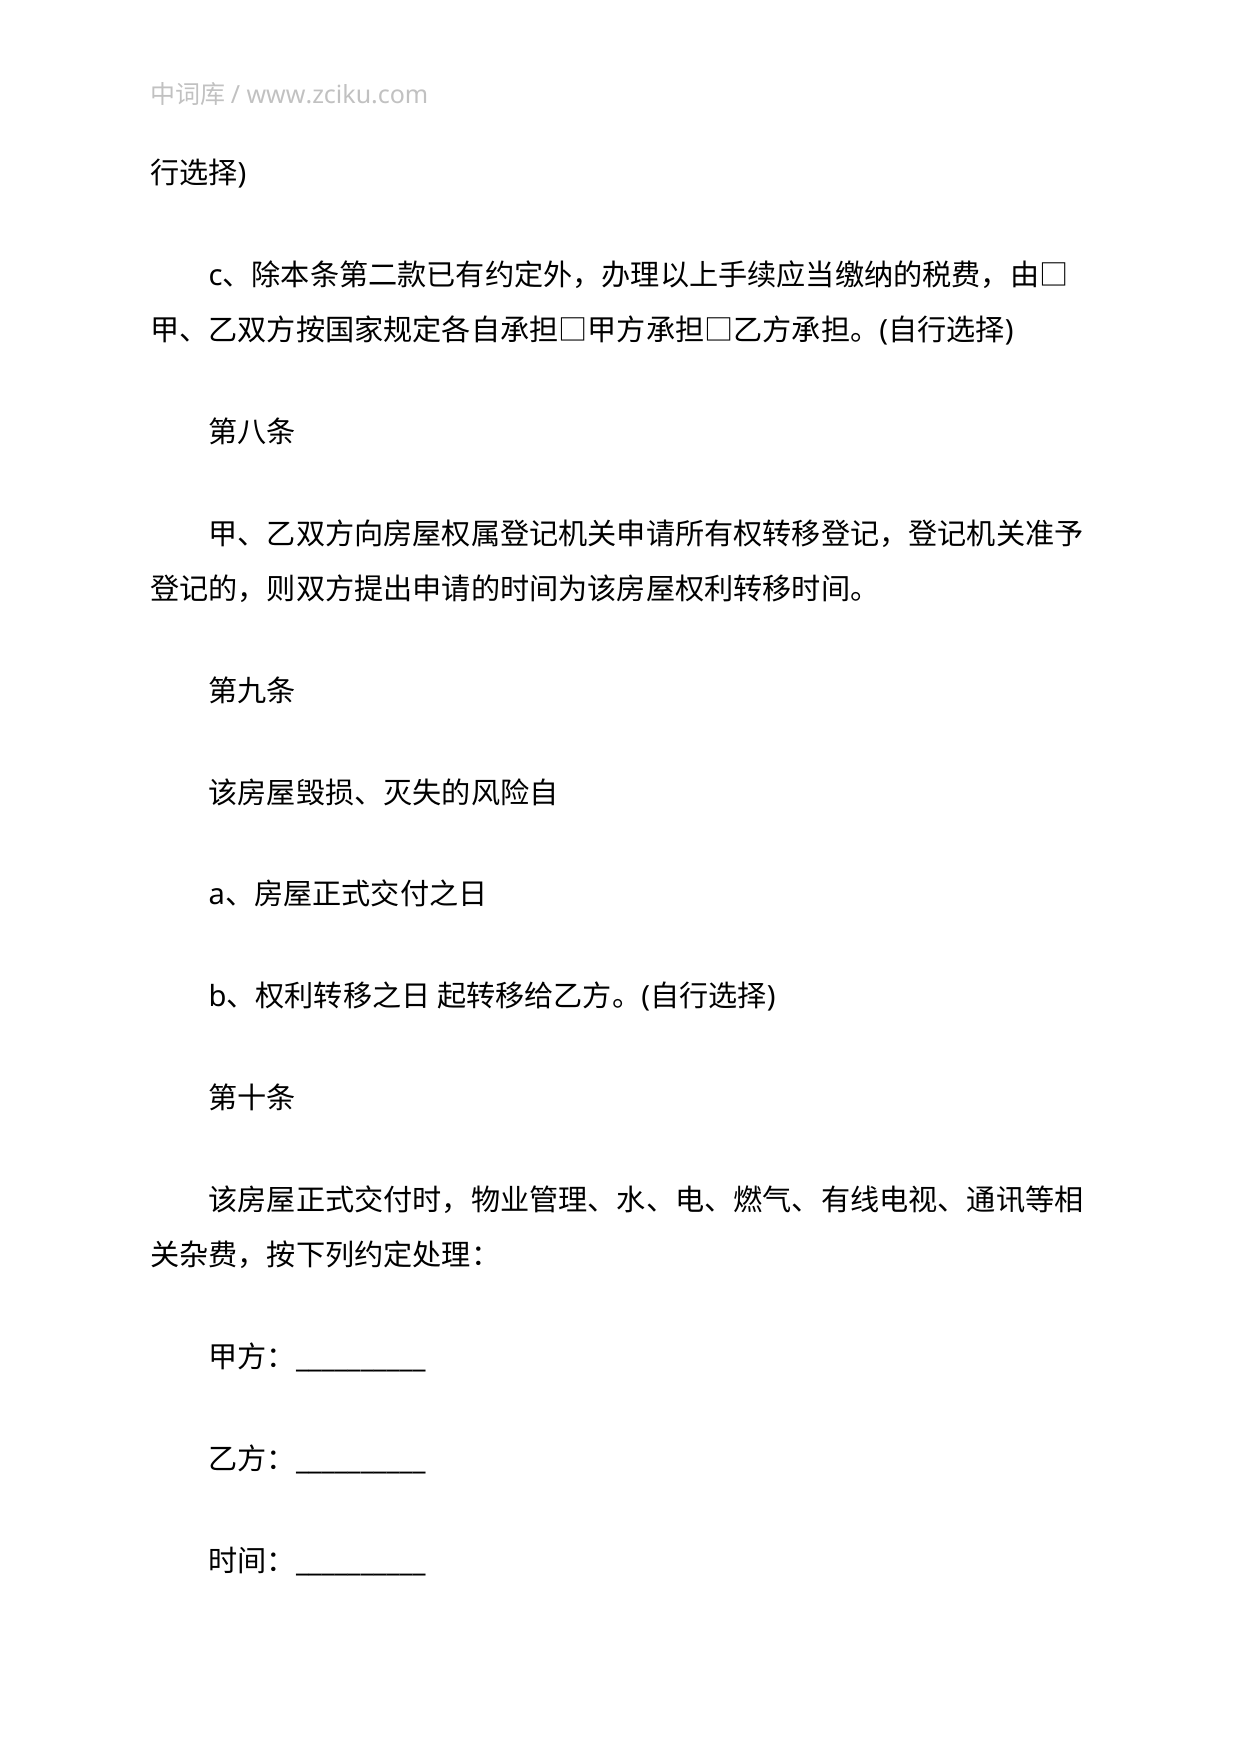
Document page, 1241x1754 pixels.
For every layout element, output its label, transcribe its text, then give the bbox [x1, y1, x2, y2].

text 该房屋正式交付时，物业管理、水、电、燃气、有线电视、通讯等相关杂费，按下列约定处理： [150, 1177, 1090, 1274]
text 该房屋毁损、灭失的风险自 [150, 769, 1090, 811]
text a、房屋正式交付之日 [150, 871, 1090, 913]
text 第九条 [150, 667, 1090, 710]
text 乙方：__________ [150, 1435, 1090, 1478]
text c、除本条第二款已有约定外，办理以上手续应当缴纳的税费，由□甲、乙双方按国家规定各自承担□甲方承担□乙方承担。(自行选择) [150, 252, 1090, 349]
text b、权利转移之日 起转移给乙方。(自行选择) [150, 973, 1090, 1015]
text 第八条 [150, 409, 1090, 451]
text 甲方：__________ [150, 1333, 1090, 1376]
text 第十条 [150, 1075, 1090, 1117]
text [150, 150, 1090, 192]
text 时间：__________ [150, 1537, 1090, 1580]
text 甲、乙双方向房屋权属登记机关申请所有权转移登记，登记机关准予登记的，则双方提出申请的时间为该房屋权利转移时间。 [150, 511, 1090, 608]
